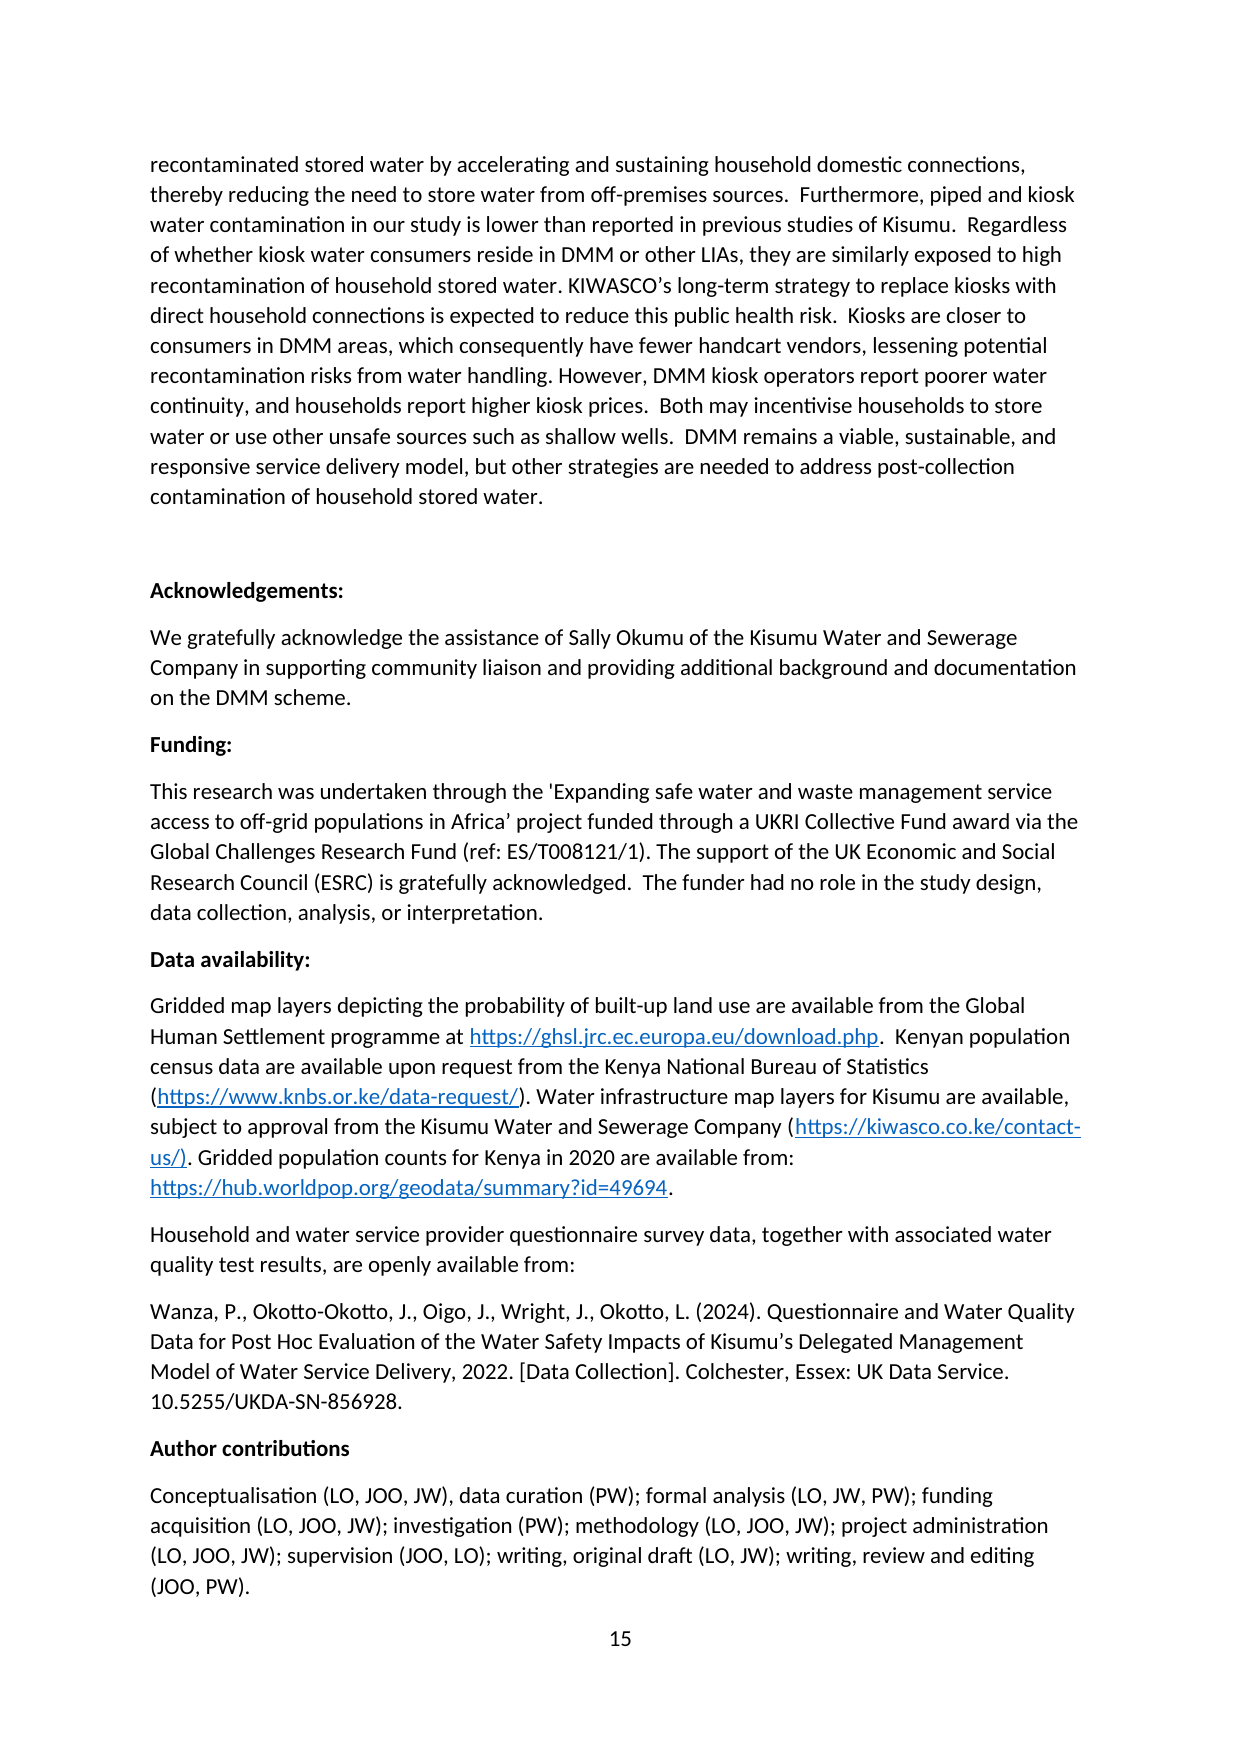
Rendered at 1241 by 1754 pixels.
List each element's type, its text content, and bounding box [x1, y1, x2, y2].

text Acknowledgements: [150, 576, 1090, 604]
text Author contributions [150, 1434, 1090, 1462]
text This research was undertaken through the 'Expanding safe water and waste management service access to off-grid populations in Africa’ project funded through a UKRI Collective Fund award via the Global Challenges Research Fund (ref: ES/T008121/1). The support of the UK Economic and Social Research Council (ESRC) is gratefully acknowledged. The funder had no role in the study design, data collection, analysis, or interpretation. [150, 777, 1090, 926]
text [150, 150, 1090, 510]
text We gratefully acknowledge the assistance of Sally Okumu of the Kisumu Water and Sewerage Company in supporting community liaison and providing additional background and documentation on the DMM scheme. [150, 623, 1090, 711]
text Gridded map layers depicting the probability of built-up land use are available from the Global Human Settlement programme at https://ghsl.jrc.ec.europa.eu/download.php. Kenyan population census data are available upon request from the Kenya National Bureau of Statistics (https://www.knbs.or.ke/data-request/). Water infrastructure map layers for Kisumu are available, subject to approval from the Kisumu Water and Sewerage Company (https://kiwasco.co.ke/contact-us/). Gridded population counts for Kenya in 2020 are available from: https://hub.worldpop.org/geodata/summary?id=49694. [150, 992, 1090, 1201]
text Wanza, P., Okotto-Okotto, J., Oigo, J., Wright, J., Okotto, L. (2024). Questionnaire and Water Quality Data for Post Hoc Evaluation of the Water Safety Impacts of Kisumu’s Delegated Management Model of Water Service Delivery, 2022. [Data Collection]. Colchester, Essex: UK Data Service. 10.5255/UKDA-SN-856928. [150, 1297, 1090, 1416]
text Household and water service provider questionnaire survey data, together with associated water quality test results, are openly available from: [150, 1220, 1090, 1278]
text Data availability: [150, 945, 1090, 973]
text Conceptualisation (LO, JOO, JW), data curation (PW); formal analysis (LO, JW, PW); funding acquisition (LO, JOO, JW); investigation (PW); methodology (LO, JOO, JW); project administration (LO, JOO, JW); supervision (JOO, LO); writing, original draft (LO, JW); writing, review and editing (JOO, PW). [150, 1481, 1090, 1600]
text Funding: [150, 730, 1090, 758]
